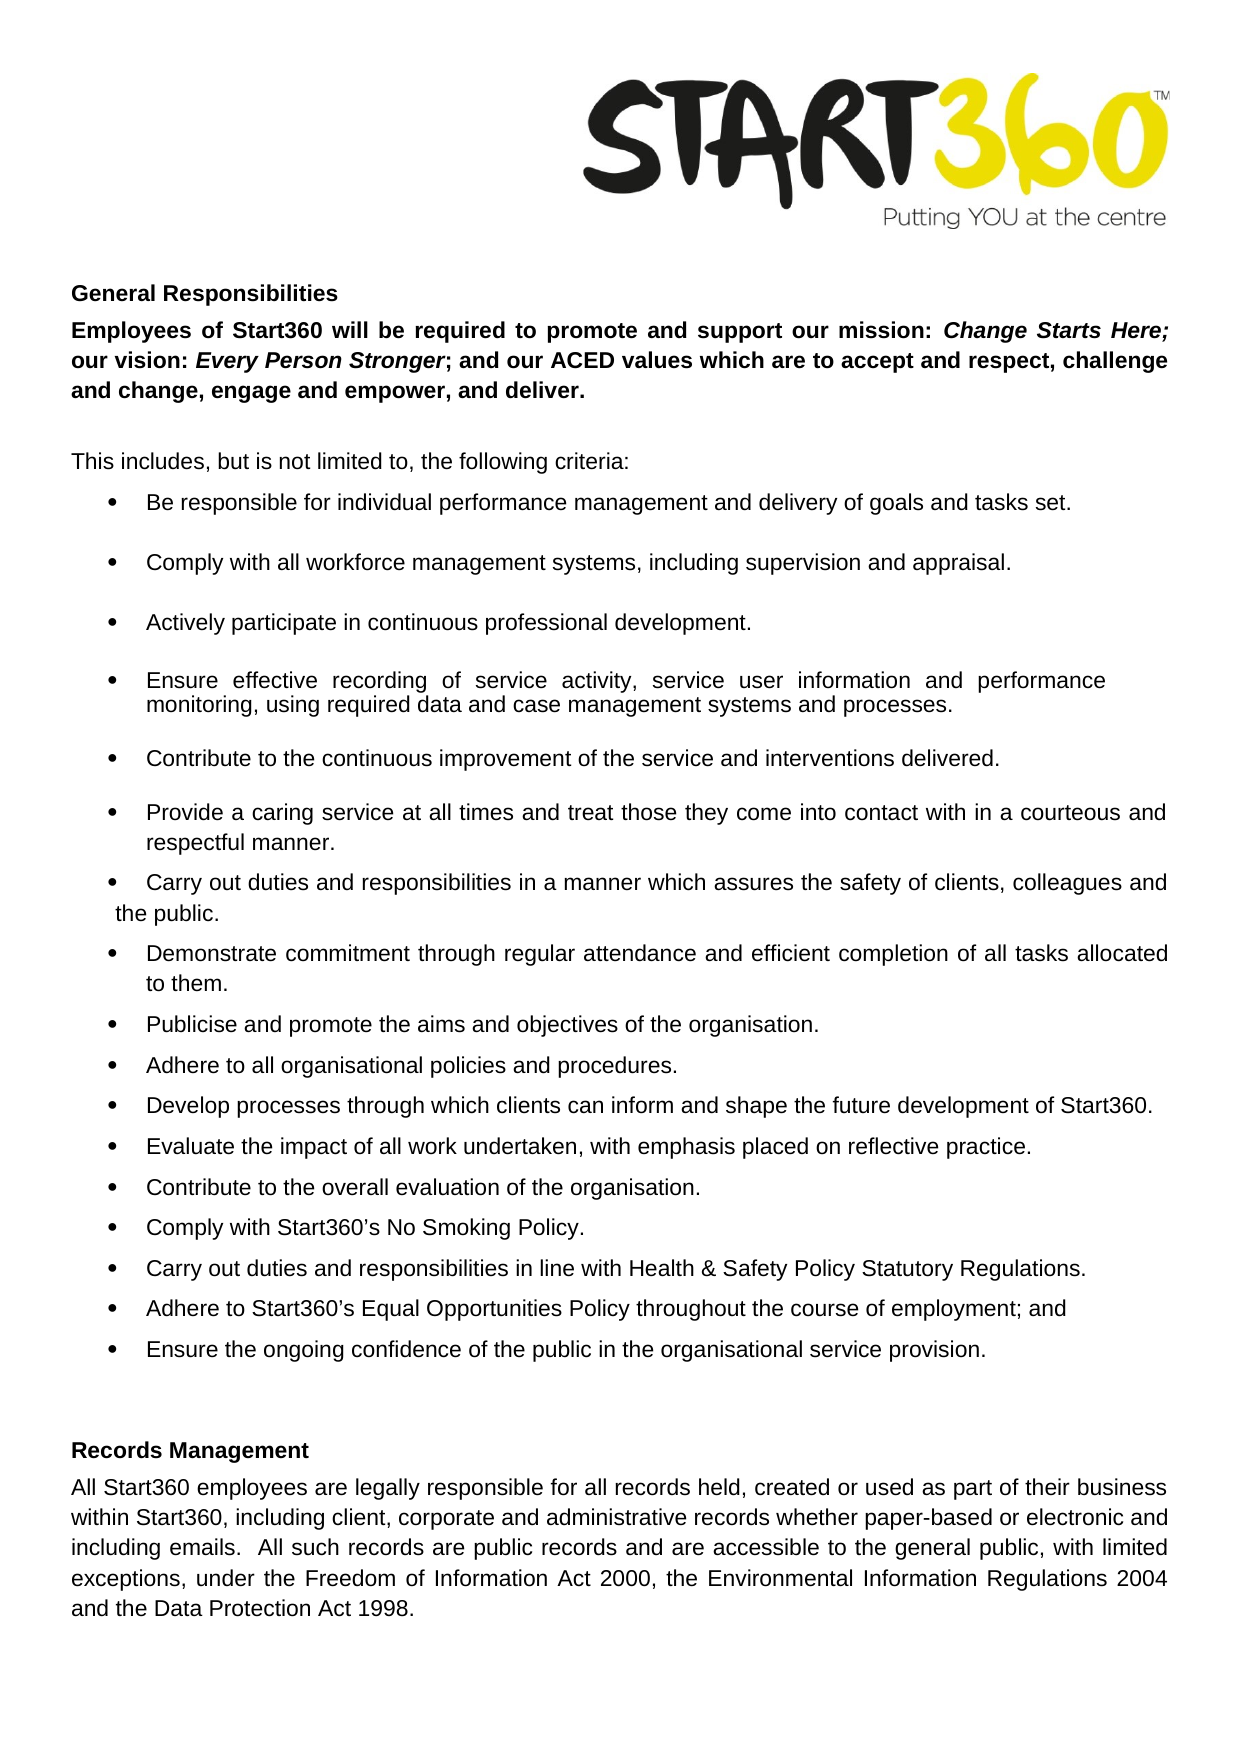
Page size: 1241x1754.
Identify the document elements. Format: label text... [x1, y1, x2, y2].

text Records Management [71, 1437, 1169, 1463]
list Ensure effective recording of service activity, service user information and performance monitoring, using required data and case management systems and processes. [108, 670, 1107, 717]
list Evaluate the impact of all work undertaken, with emphasis placed on reflective practice. [108, 1133, 1169, 1159]
text General Responsibilities [71, 280, 1169, 306]
list Contribute to the overall evaluation of the organisation. [108, 1173, 1169, 1200]
text Employees of Start360 will be required to promote and support our mission: Change Starts Here; our vision: Every Person Stronger; and our ACED values which are to accept and respect, challenge and change, engage and empower, and deliver. [71, 317, 1169, 403]
list Demonstrate commitment through regular attendance and efficient completion of all tasks allocated to them. [108, 940, 1169, 997]
list Publicise and promote the aims and objectives of the organisation. [108, 1011, 1169, 1037]
list Carry out duties and responsibilities in a manner which assures the safety of clients, colleagues and the public. [108, 869, 1169, 926]
list Comply with all workforce management systems, including supervision and appraisal. [108, 549, 1169, 575]
text This includes, but is not limited to, the following criteria: [71, 448, 1169, 474]
list Carry out duties and responsibilities in line with Health & Safety Policy Statutory Regulations. [108, 1255, 1169, 1281]
list Be responsible for individual performance management and delivery of goals and tasks set. [108, 488, 1169, 515]
list Adhere to Start360’s Equal Opportunities Policy throughout the course of employment; and [108, 1295, 1169, 1322]
list Provide a caring service at all times and treat those they come into contact with in a courteous and respectful manner. [108, 798, 1169, 855]
list Adhere to all organisational policies and procedures. [108, 1052, 1169, 1078]
text All Start360 employees are legally responsible for all records held, created or used as part of their business within Start360, including client, corporate and administrative records whether paper-based or electronic and including emails. All such records are public records and are accessible to the general public, with limited exceptions, under the Freedom of Information Act 2000, the Environmental Information Regulations 2004 and the Data Protection Act 1998. [71, 1474, 1169, 1621]
list Ensure the ongoing confidence of the public in the organisational service provision. [108, 1336, 1169, 1362]
list Contribute to the continuous improvement of the service and interventions delivered. [108, 747, 1107, 771]
list Comply with Start360’s No Smoking Policy. [108, 1214, 1169, 1241]
list Actively participate in continuous professional development. [108, 609, 1169, 636]
list Develop processes through which clients can inform and shape the future development of Start360. [108, 1092, 1169, 1119]
picture [583, 73, 1170, 229]
